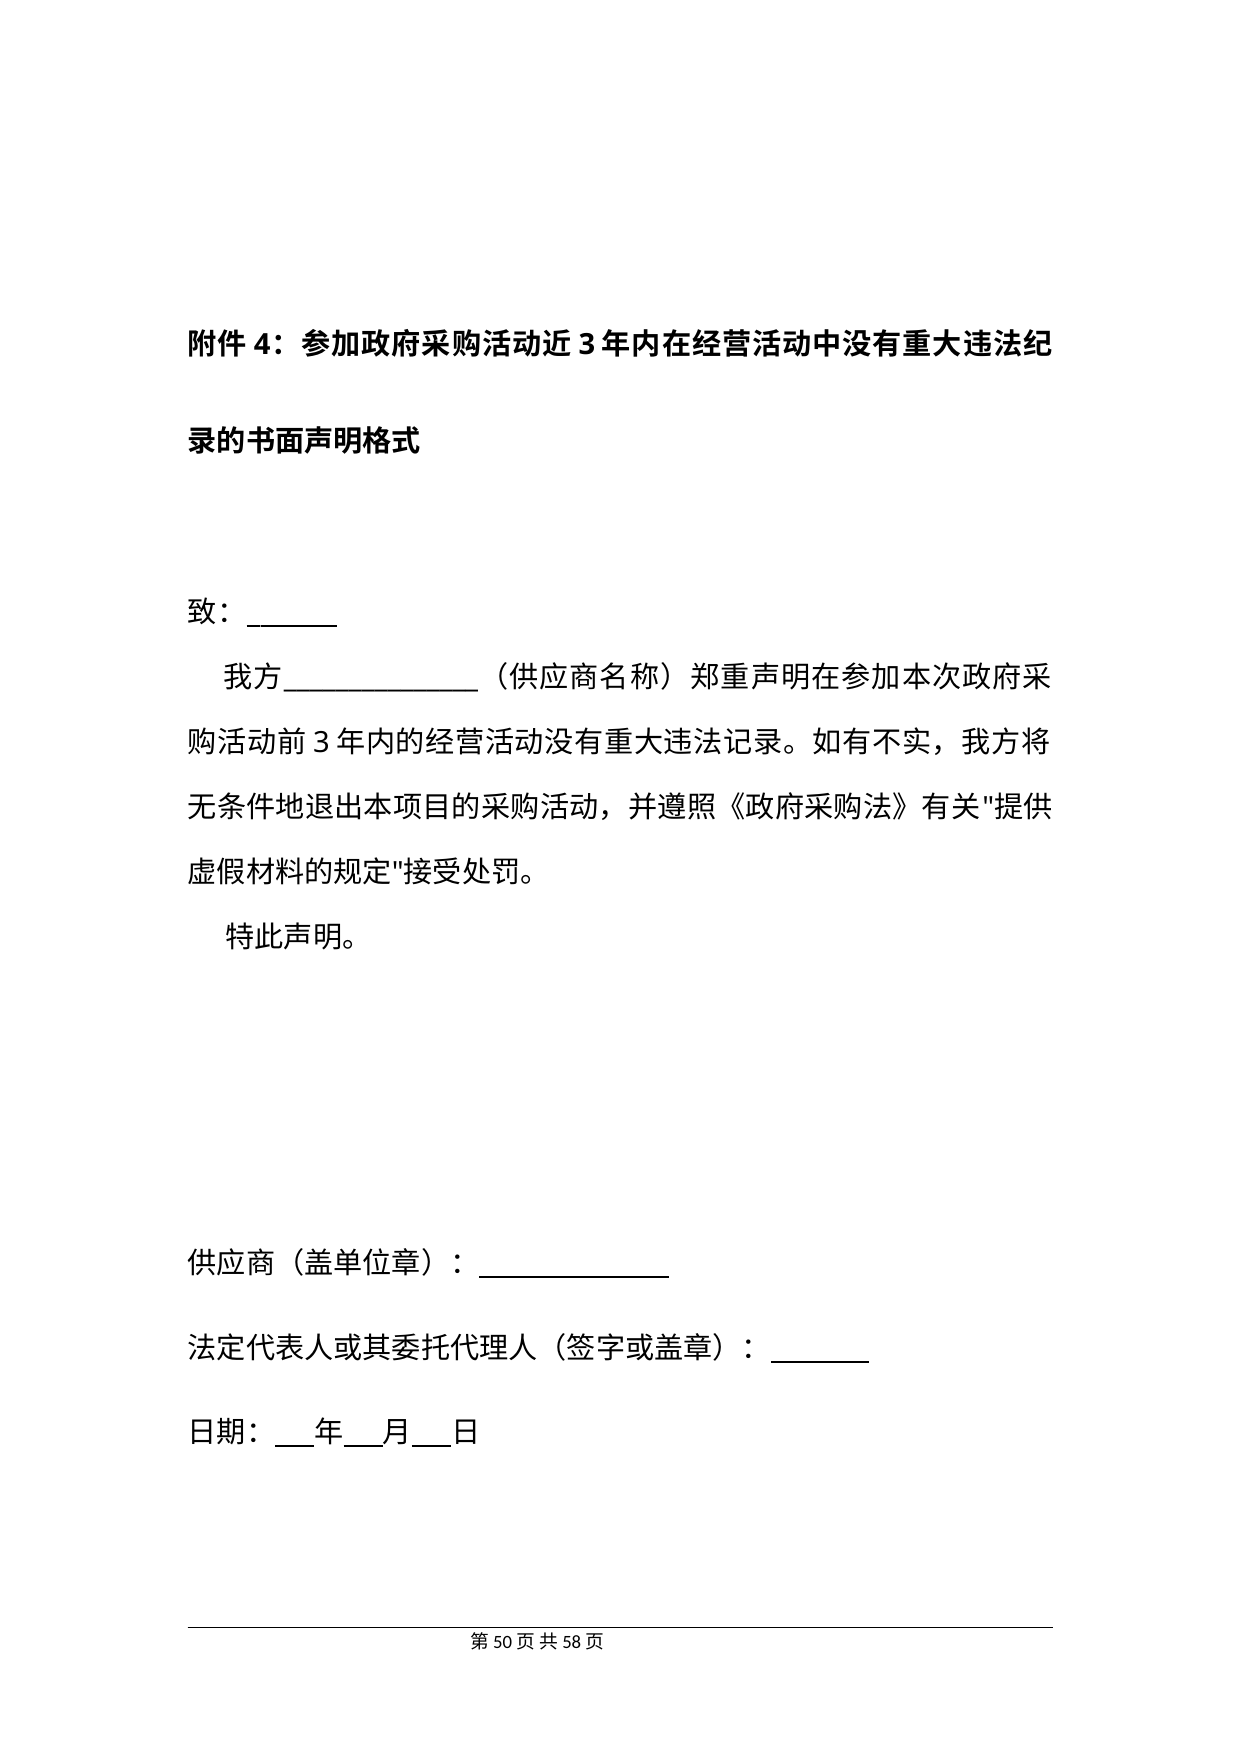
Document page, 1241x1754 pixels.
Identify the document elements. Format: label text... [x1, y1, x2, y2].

text 附件4：参加政府采购活动近3年内在经营活动中没有重大违法纪录的书面声明格式 [187, 309, 1053, 471]
text 日期： 年 月 日 [187, 1409, 1053, 1451]
text 法定代表人或其委托代理人（签字或盖章）： [187, 1324, 1053, 1367]
text 致： [187, 577, 1053, 642]
text 供应商（盖单位章）： [187, 1240, 1053, 1282]
text 我方_______________（供应商名称）郑重声明在参加本次政府采购活动前3年内的经营活动没有重大违法记录。如有不实，我方将无条件地退出本项目的采购活动，并遵照《政府采购法》有关"提供虚假材料的规定"接受处罚。 [187, 642, 1053, 902]
text 特此声明。 [187, 902, 1053, 967]
